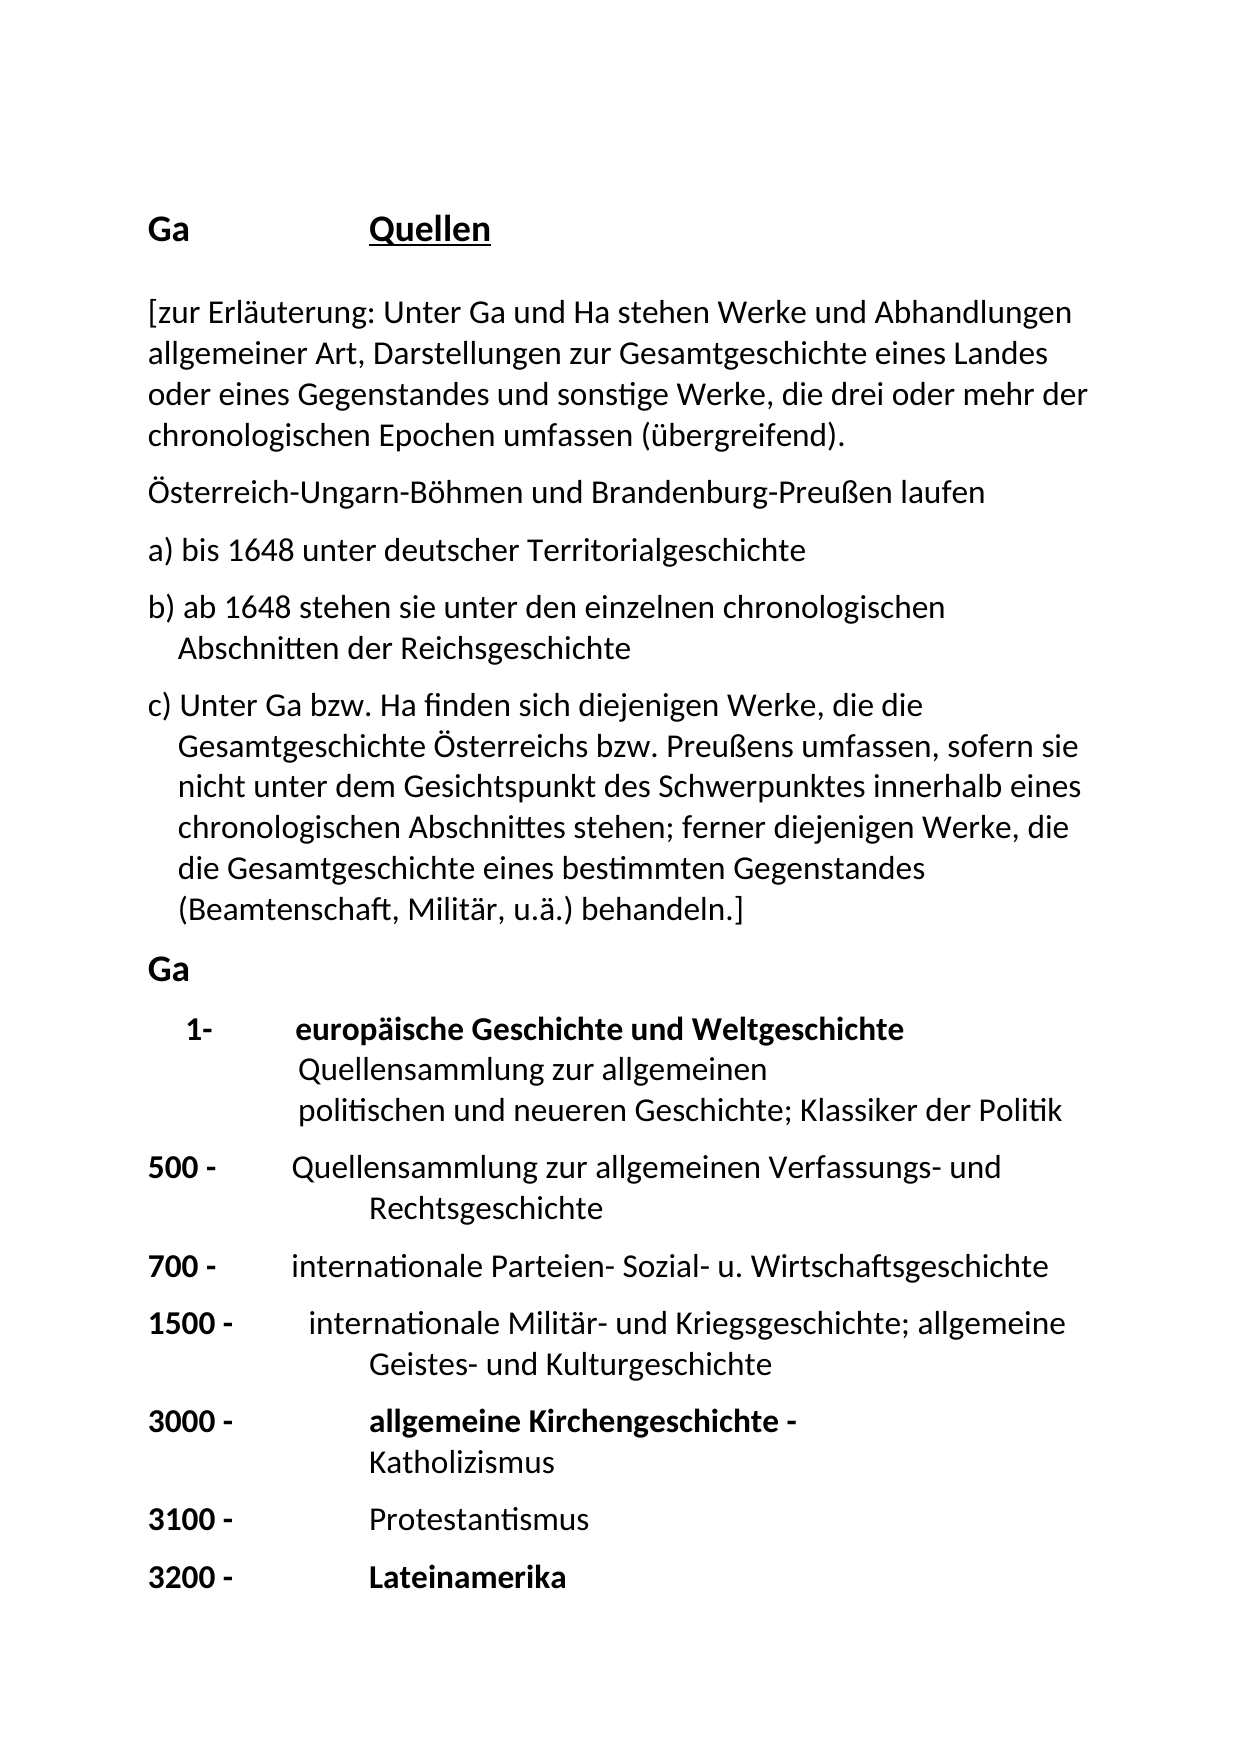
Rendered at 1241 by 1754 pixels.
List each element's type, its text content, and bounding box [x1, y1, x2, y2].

text Ga Quellen [zur Erläuterung: Unter Ga und Ha stehen Werke und Abhandlungen allgemeiner Art, Darstellungen zur Gesamtgeschichte eines Landes oder eines Gegenstandes und sonstige Werke, die drei oder mehr der chronologischen Epochen umfassen (übergreifend). [148, 205, 1093, 454]
text 500 - Quellensammlung zur allgemeinen Verfassungs- und Rechtsgeschichte [148, 1146, 1093, 1228]
text 1500 - internationale Militär- und Kriegsgeschichte; allgemeine Geistes- und Kulturgeschichte [148, 1302, 1093, 1383]
text 3100 - Protestantismus [148, 1498, 1093, 1539]
text 3000 - allgemeine Kirchengeschichte - Katholizismus [148, 1400, 1093, 1482]
text 3200 - Lateinamerika [148, 1556, 1093, 1596]
text Österreich-Ungarn-Böhmen und Brandenburg-Preußen laufen [148, 471, 1093, 512]
text b) ab 1648 stehen sie unter den einzelnen chronologischen Abschnitten der Reichsgeschichte [148, 586, 1093, 667]
text Ga [148, 945, 1093, 991]
text a) bis 1648 unter deutscher Territorialgeschichte [148, 528, 1093, 569]
text c) Unter Ga bzw. Ha finden sich diejenigen Werke, die die Gesamtgeschichte Österreichs bzw. Preußens umfassen, sofern sie nicht unter dem Gesichtspunkt des Schwerpunktes innerhalb eines chronologischen Abschnittes stehen; ferner diejenigen Werke, die die Gesamtgeschichte eines bestimmten Gegenstandes (Beamtenschaft, Militär, u.ä.) behandeln.] [148, 684, 1093, 928]
list europäische Geschichte und Weltgeschichte Quellensammlung zur allgemeinen politischen und neueren Geschichte; Klassiker der Politik [185, 1008, 1093, 1130]
text 700 - internationale Parteien- Sozial- u. Wirtschaftsgeschichte [148, 1244, 1093, 1285]
